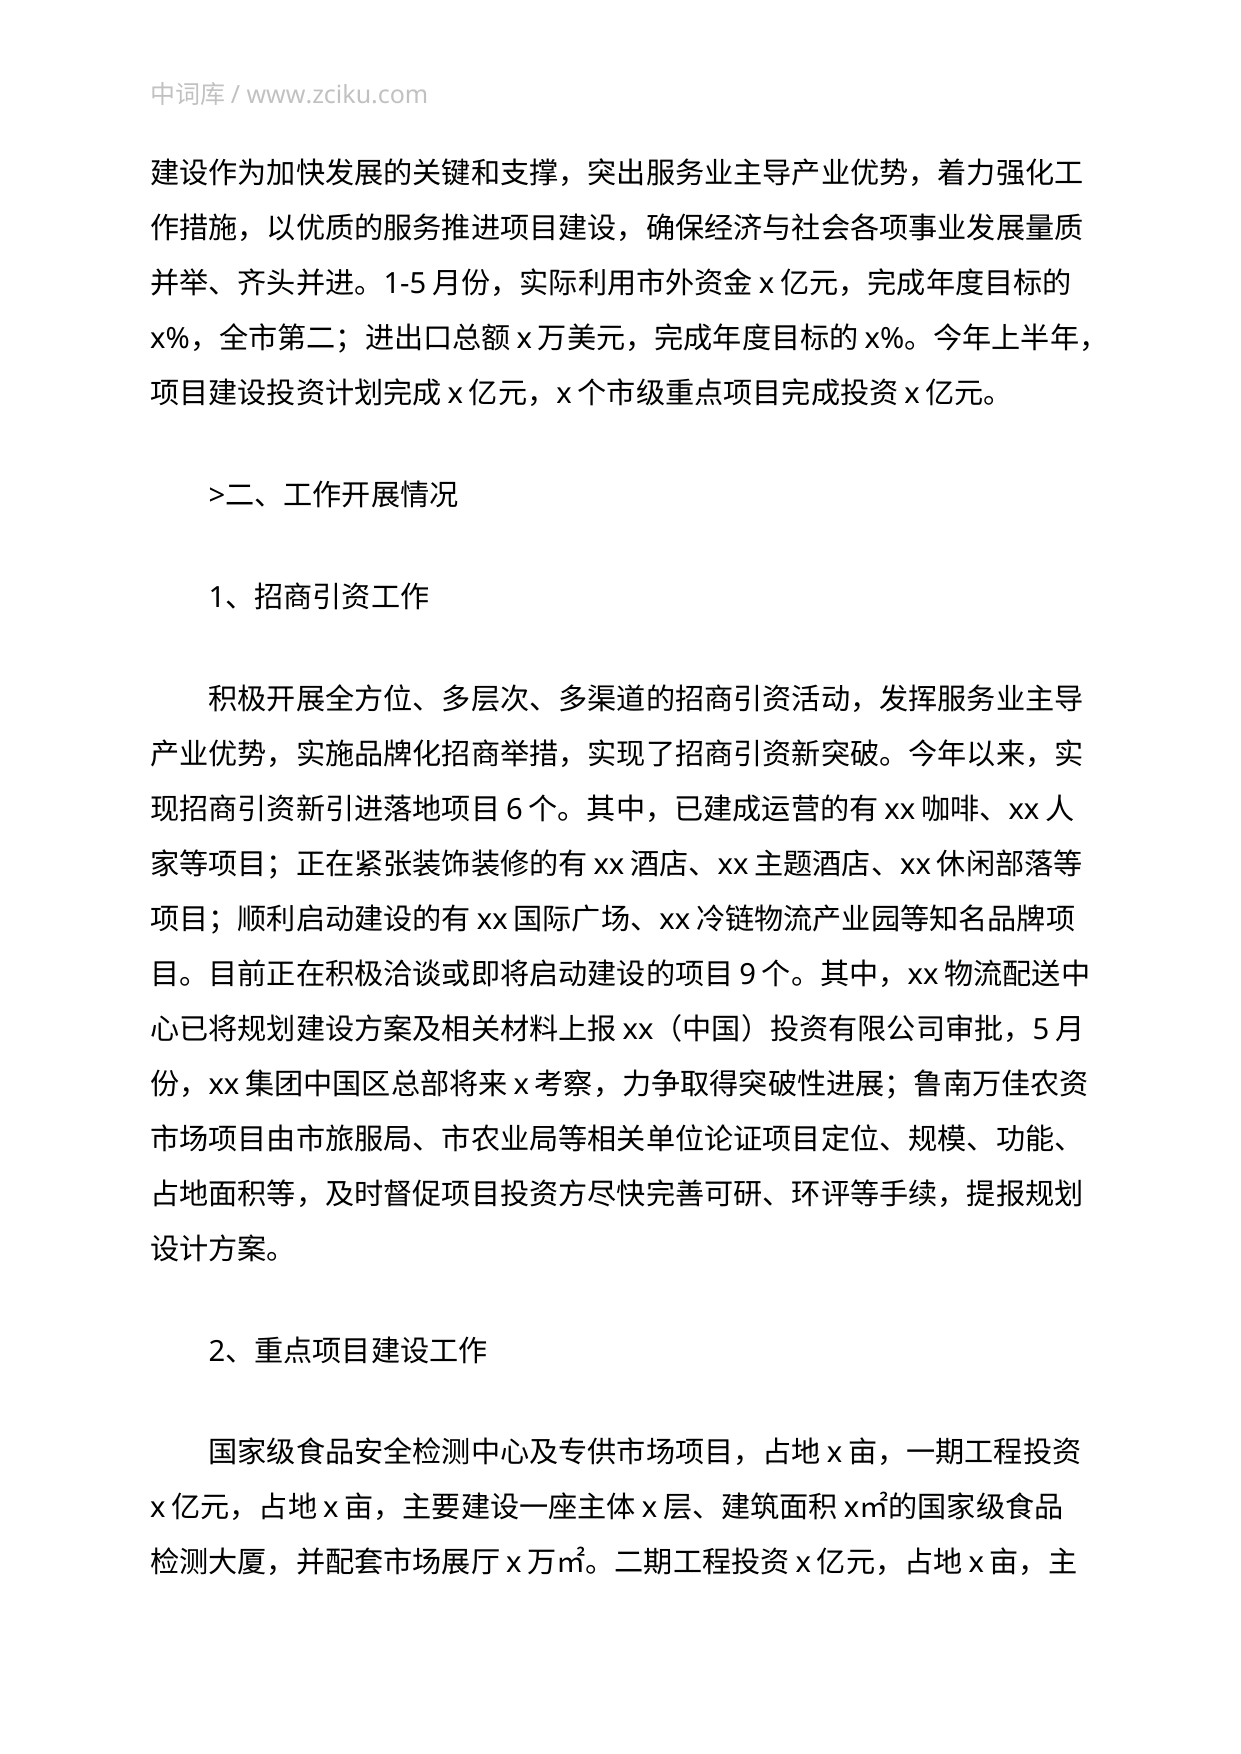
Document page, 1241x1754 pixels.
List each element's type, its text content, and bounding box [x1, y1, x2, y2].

text 积极开展全方位、多层次、多渠道的招商引资活动，发挥服务业主导产业优势，实施品牌化招商举措，实现了招商引资新突破。今年以来，实现招商引资新引进落地项目6个。其中，已建成运营的有xx咖啡、xx人家等项目；正在紧张装饰装修的有xx酒店、xx主题酒店、xx休闲部落等项目；顺利启动建设的有xx国际广场、xx冷链物流产业园等知名品牌项目。目前正在积极洽谈或即将启动建设的项目9个。其中，xx物流配送中心已将规划建设方案及相关材料上报xx（中国）投资有限公司审批，5月份，xx集团中国区总部将来x考察，力争取得突破性进展；鲁南万佳农资市场项目由市旅服局、市农业局等相关单位论证项目定位、规模、功能、占地面积等，及时督促项目投资方尽快完善可研、环评等手续，提报规划设计方案。 [150, 676, 1090, 1268]
text 1、招商引资工作 [150, 574, 1090, 616]
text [150, 1429, 1090, 1581]
text >二、工作开展情况 [150, 472, 1090, 514]
text 2、重点项目建设工作 [150, 1327, 1090, 1369]
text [150, 150, 1090, 412]
